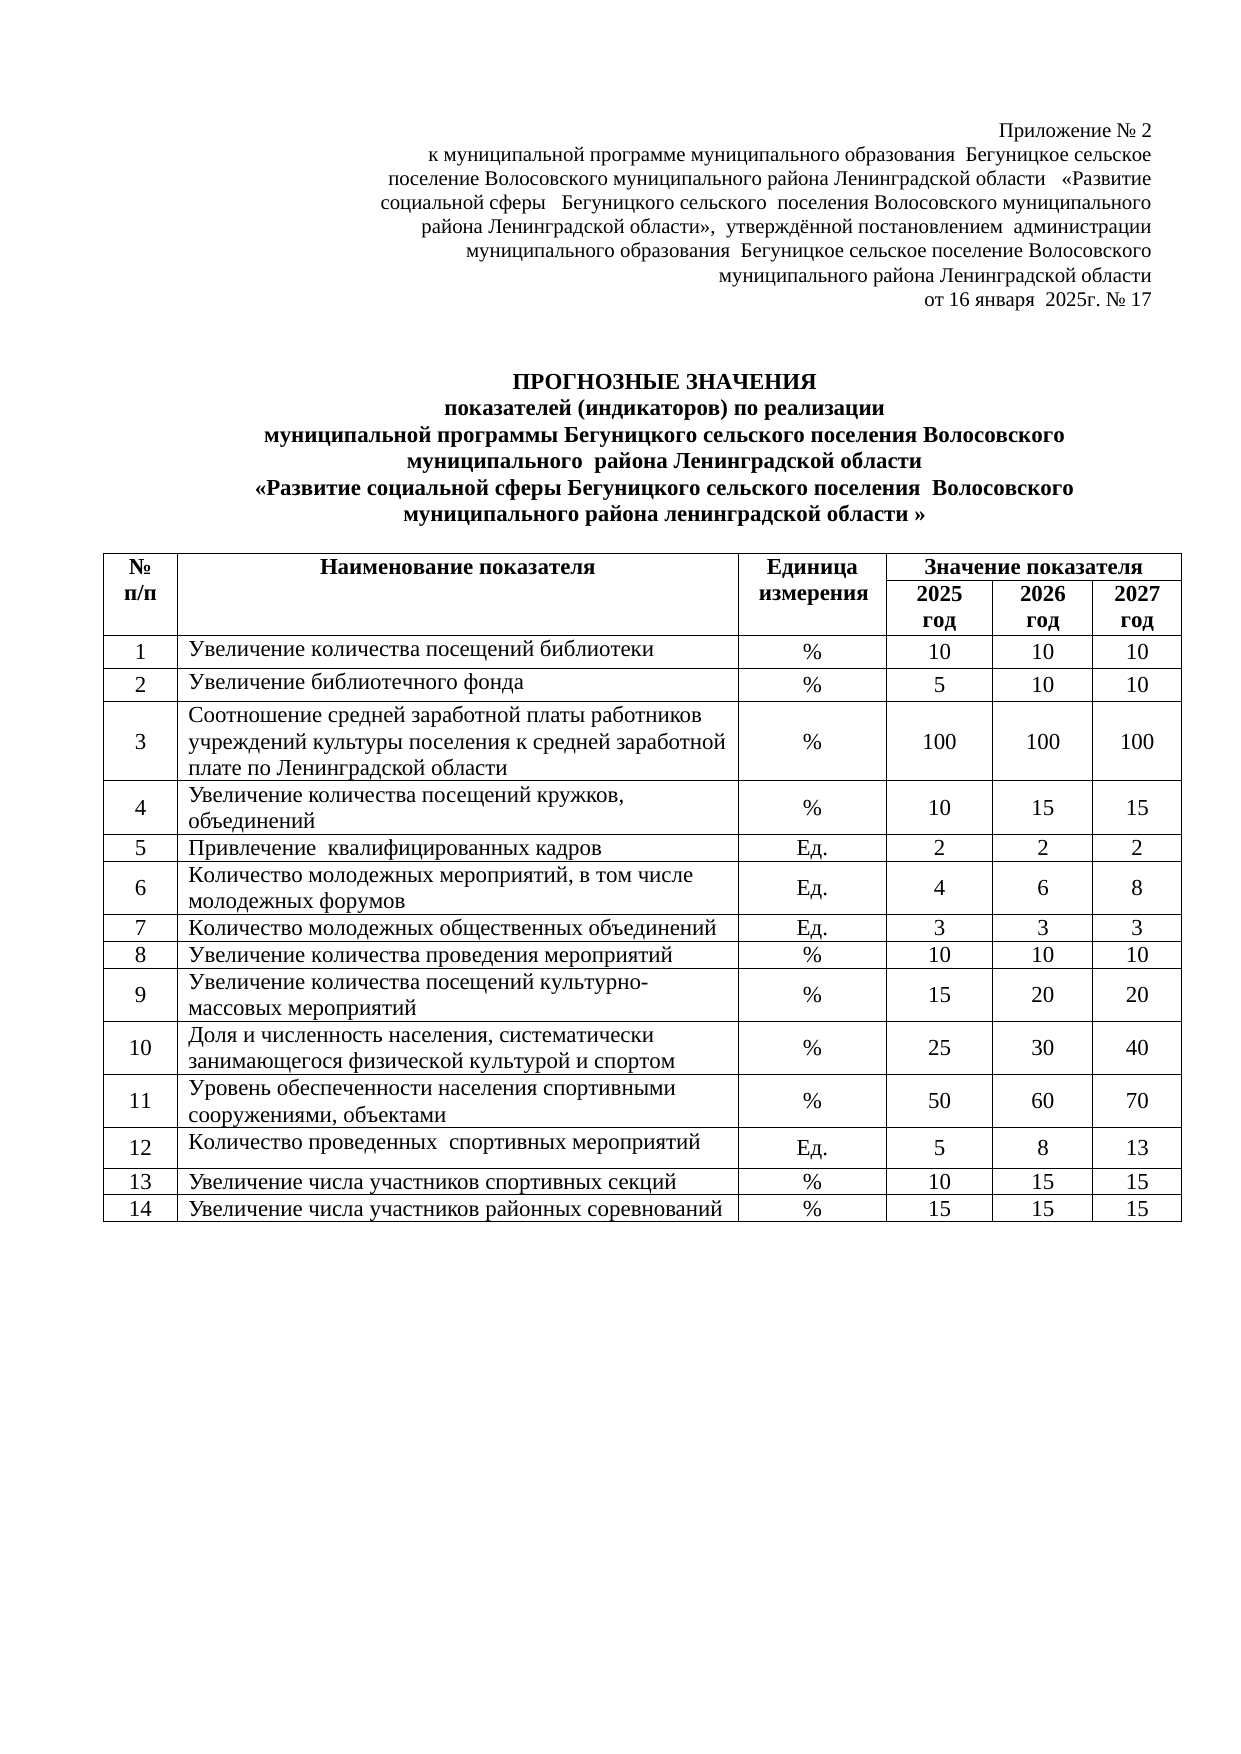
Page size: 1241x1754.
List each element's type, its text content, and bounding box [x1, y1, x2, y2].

text от 16 января 2025г. № 17 [546, 287, 1152, 311]
text показателей (индикаторов) по реализации [177, 394, 1152, 421]
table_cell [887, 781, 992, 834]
text к муниципальной программе муниципального образования Бегуницкое сельское поселение Волосовского муниципального района Ленинградской области «Развитие социальной сферы Бегуницкого сельского поселения Волосовского муниципального района Ленинградской области», утверждённой постановлением администрации муниципального образования Бегуницкое сельское поселение Волосовского муниципального района Ленинградской области [369, 142, 1152, 287]
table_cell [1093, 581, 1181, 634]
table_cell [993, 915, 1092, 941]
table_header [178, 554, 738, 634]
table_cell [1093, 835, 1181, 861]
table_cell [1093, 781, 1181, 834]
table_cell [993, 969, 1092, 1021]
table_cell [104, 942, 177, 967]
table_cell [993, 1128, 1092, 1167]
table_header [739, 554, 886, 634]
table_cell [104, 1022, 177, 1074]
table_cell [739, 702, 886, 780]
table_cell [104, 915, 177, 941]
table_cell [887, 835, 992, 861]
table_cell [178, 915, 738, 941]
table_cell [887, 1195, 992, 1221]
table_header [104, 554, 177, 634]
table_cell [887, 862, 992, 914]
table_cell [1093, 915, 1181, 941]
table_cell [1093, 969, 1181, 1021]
text Приложение № 2 [620, 118, 1152, 142]
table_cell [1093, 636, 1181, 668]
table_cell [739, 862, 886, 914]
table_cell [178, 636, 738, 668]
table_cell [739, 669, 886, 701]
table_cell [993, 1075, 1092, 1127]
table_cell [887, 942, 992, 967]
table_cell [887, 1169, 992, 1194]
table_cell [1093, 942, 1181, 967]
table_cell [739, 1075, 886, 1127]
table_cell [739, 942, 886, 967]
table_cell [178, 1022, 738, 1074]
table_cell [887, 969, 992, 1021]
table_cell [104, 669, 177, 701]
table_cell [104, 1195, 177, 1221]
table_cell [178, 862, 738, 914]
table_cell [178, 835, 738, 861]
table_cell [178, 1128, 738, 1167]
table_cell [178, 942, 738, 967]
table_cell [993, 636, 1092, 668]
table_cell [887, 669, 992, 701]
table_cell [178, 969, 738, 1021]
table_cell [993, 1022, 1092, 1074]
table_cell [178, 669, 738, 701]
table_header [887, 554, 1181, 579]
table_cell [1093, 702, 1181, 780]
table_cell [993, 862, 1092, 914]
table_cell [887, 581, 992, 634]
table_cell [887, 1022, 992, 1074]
text муниципальной программы Бегуницкого сельского поселения Волосовского муниципального района Ленинградской области [177, 421, 1152, 473]
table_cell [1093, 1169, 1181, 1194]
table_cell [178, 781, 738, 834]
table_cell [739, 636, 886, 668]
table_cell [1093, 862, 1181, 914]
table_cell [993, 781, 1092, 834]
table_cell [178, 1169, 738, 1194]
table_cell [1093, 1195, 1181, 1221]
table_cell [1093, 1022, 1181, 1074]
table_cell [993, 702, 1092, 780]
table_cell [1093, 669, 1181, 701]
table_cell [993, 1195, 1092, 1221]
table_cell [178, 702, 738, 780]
text ПРОГНОЗНЫЕ ЗНАЧЕНИЯ [177, 368, 1152, 394]
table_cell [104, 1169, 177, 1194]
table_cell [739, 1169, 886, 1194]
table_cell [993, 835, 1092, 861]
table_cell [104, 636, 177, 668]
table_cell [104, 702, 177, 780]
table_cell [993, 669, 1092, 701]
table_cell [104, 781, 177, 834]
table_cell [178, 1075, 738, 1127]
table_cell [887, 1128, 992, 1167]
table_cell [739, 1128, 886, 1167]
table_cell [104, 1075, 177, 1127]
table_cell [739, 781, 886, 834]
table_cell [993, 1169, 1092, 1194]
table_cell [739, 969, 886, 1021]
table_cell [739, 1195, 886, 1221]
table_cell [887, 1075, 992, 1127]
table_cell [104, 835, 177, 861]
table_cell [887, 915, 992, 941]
text «Развитие социальной сферы Бегуницкого сельского поселения Волосовского муниципального района ленинградской области » [177, 473, 1152, 526]
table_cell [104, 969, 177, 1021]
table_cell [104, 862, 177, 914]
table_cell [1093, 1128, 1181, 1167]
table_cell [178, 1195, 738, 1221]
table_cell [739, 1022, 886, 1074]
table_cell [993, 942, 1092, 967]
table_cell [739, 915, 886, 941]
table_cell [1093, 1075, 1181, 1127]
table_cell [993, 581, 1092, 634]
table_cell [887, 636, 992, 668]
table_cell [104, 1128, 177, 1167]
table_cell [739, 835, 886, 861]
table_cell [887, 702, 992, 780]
